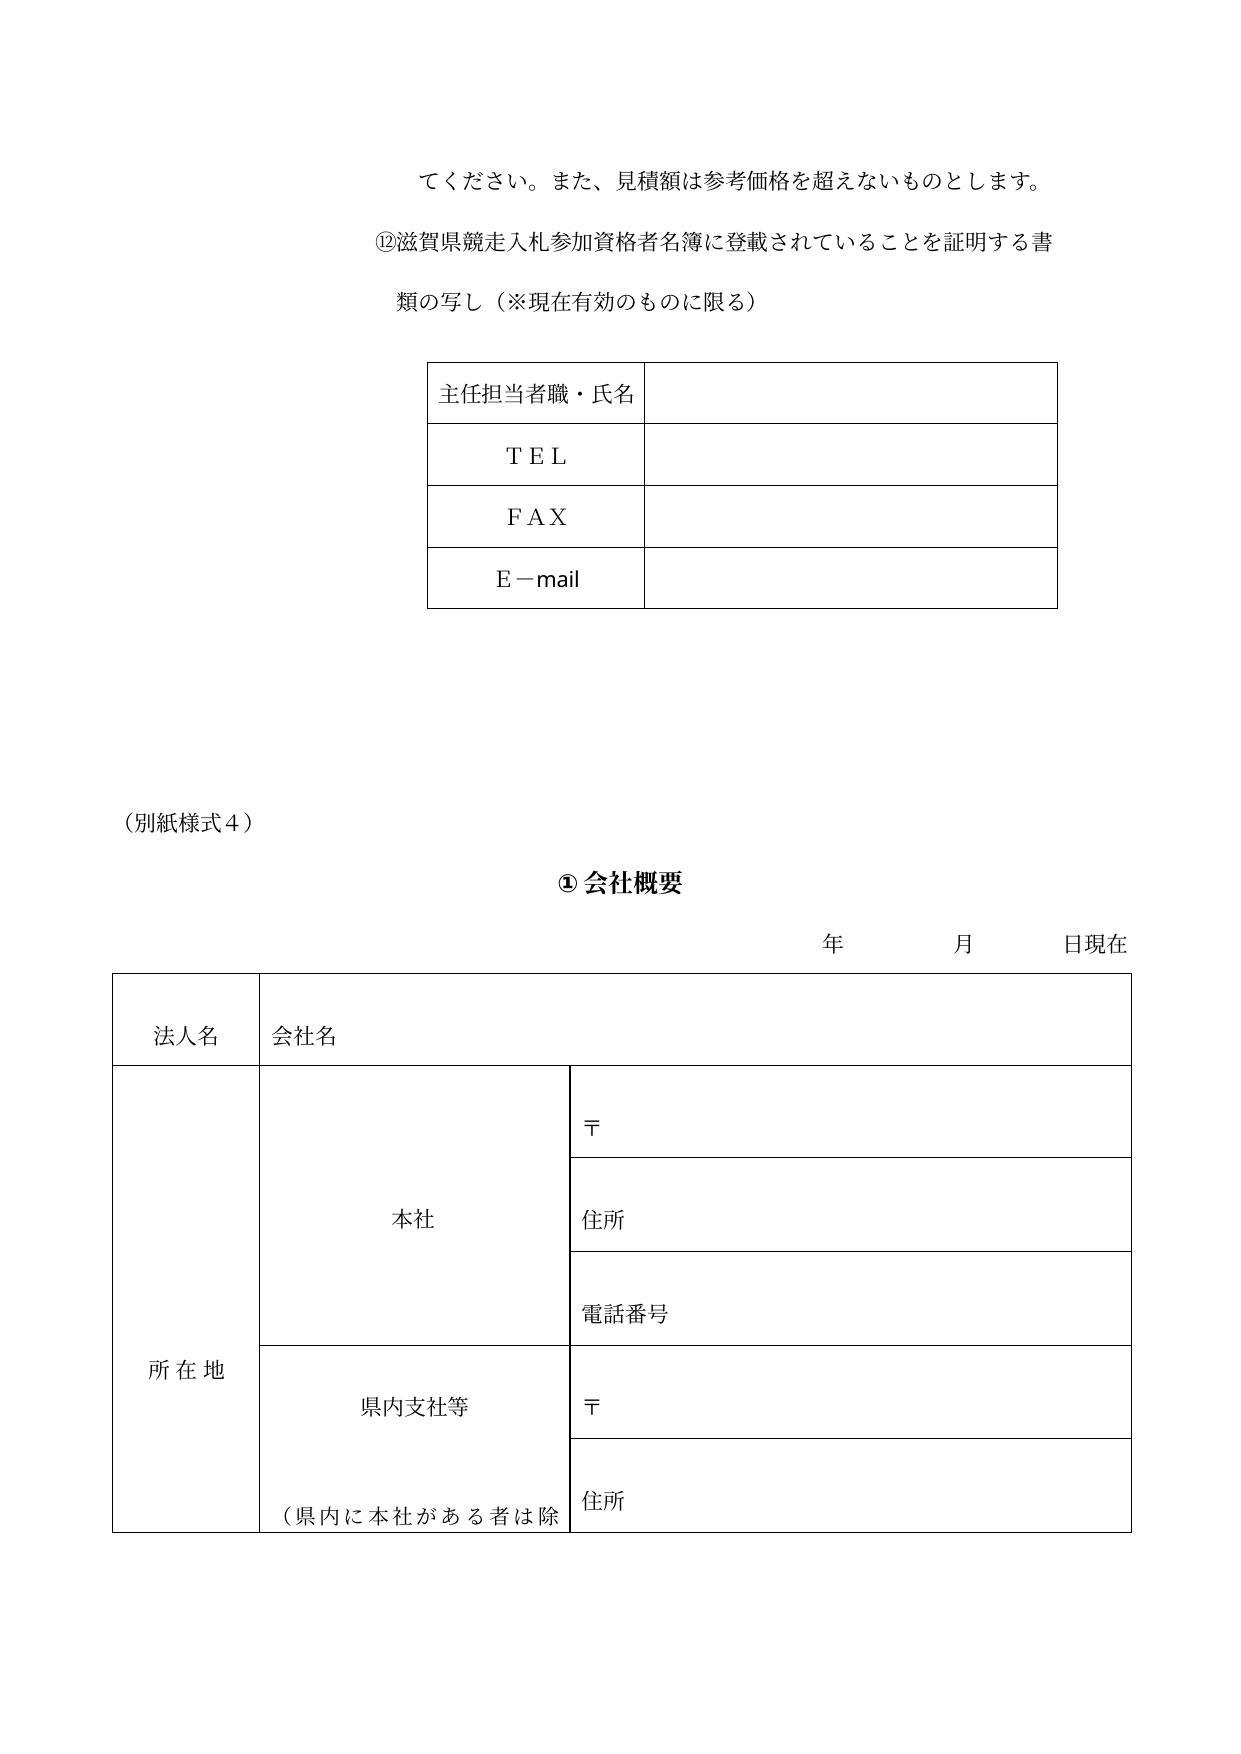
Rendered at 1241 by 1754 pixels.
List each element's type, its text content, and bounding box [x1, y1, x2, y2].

table_cell 電話番号 [571, 1252, 1131, 1344]
table_cell 所 在 地 [113, 1066, 259, 1532]
table_header 法人名 [113, 974, 259, 1065]
table_cell ＦＡＸ [428, 486, 644, 547]
table_cell Ｅ－mail [428, 548, 644, 608]
table_header 会社名 [260, 974, 1131, 1065]
text ①会社概要 [112, 852, 1128, 912]
table_cell [645, 486, 1057, 547]
table_cell 本社 [260, 1066, 569, 1344]
table_cell 住所 [571, 1158, 1131, 1251]
table_header 主任担当者職・氏名 [428, 363, 644, 423]
table_cell [645, 424, 1057, 485]
table_cell （県内に本社がある者は除く） [260, 1438, 569, 1532]
table_cell [645, 548, 1057, 608]
text てください。また、見積額は参考価格を超えないものとします。 [112, 149, 1128, 210]
table_cell 県内支社等 [260, 1346, 569, 1438]
table_cell 〒 [571, 1346, 1131, 1438]
text ⑫滋賀県競走入札参加資格者名簿に登載されていることを証明する書 [112, 210, 1128, 271]
text 年 月 日現在 [112, 912, 1128, 973]
table_cell ＴＥＬ [428, 424, 644, 485]
table_cell 〒 [571, 1066, 1131, 1157]
table_header [645, 363, 1057, 423]
text 類の写し（※現在有効のものに限る） [112, 271, 1128, 331]
table_cell 住所 [571, 1439, 1131, 1532]
text （別紙様式４） [112, 791, 1128, 852]
